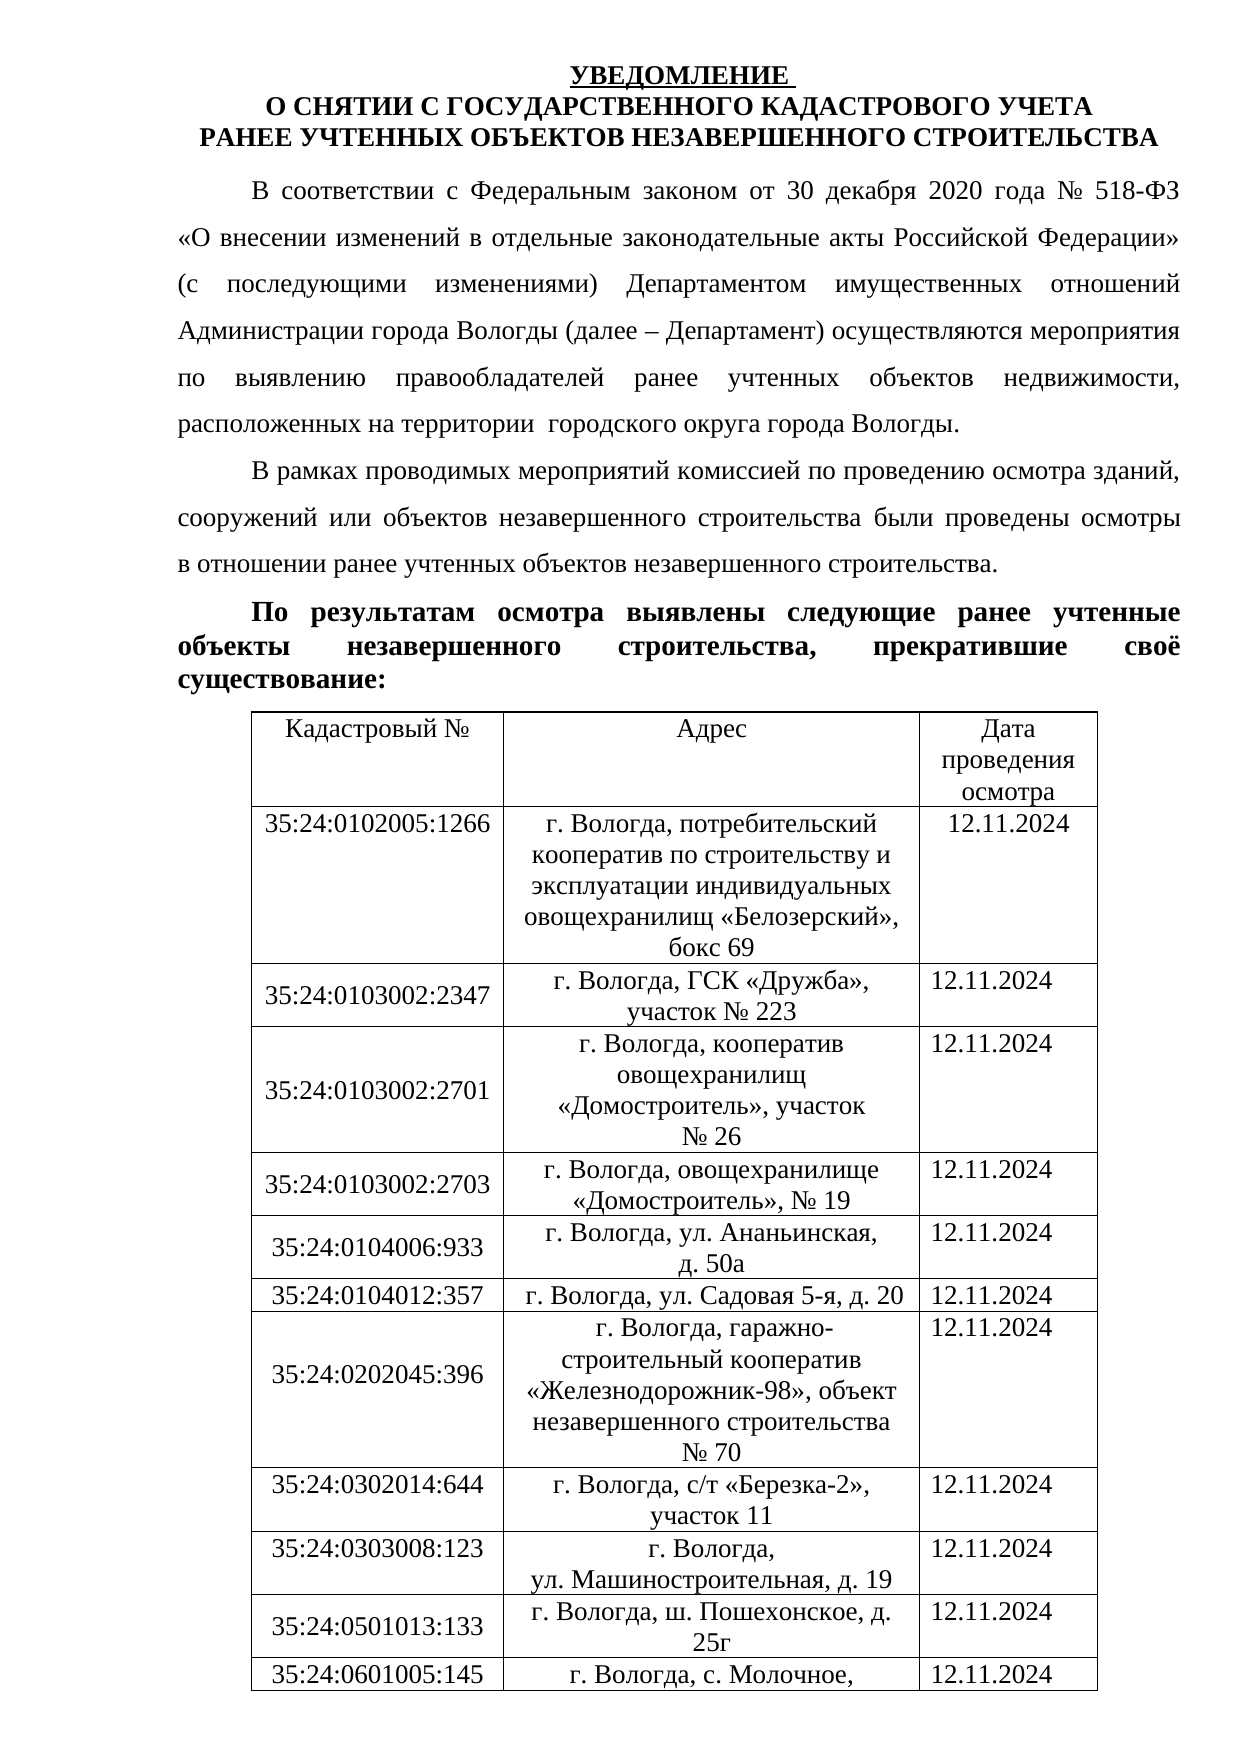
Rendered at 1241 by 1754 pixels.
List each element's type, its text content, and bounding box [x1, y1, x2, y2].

table_cell 35:24:0601005:145 [252, 1658, 503, 1689]
table_cell г. Вологда, гаражно-строительный кооператив «Железнодорожник-98», объект незавершенного строительства № 70 [504, 1312, 919, 1467]
table_cell г. Вологда, потребительский кооператив по строительству и эксплуатации индивидуальных овощехранилищ «Белозерский», бокс 69 [504, 807, 919, 963]
table_cell 12.11.2024 [920, 1279, 1097, 1311]
table_cell 12.11.2024 [920, 1468, 1097, 1531]
table_cell 12.11.2024 [920, 1595, 1097, 1657]
table_header Кадастровый № [252, 713, 503, 806]
table_cell 35:24:0103002:2703 [252, 1153, 503, 1215]
text УВЕДОМЛЕНИЕ [177, 59, 1181, 90]
table_header Адрес [504, 713, 919, 806]
table_cell 35:24:0303008:123 [252, 1532, 503, 1594]
table_cell 12.11.2024 [920, 1532, 1097, 1594]
text В соответствии с Федеральным законом от 30 декабря 2020 года № 518-ФЗ «О внесении изменений в отдельные законодательные акты Российской Федерации» (с последующими изменениями) Департаментом имущественных отношений Администрации города Вологды (далее – Департамент) осуществляются мероприятия по выявлению правообладателей ранее учтенных объектов недвижимости, расположенных на территории городского округа города Вологды. [177, 174, 1181, 438]
table_cell г. Вологда, ш. Пошехонское, д. 25г [504, 1595, 919, 1657]
table_cell г. Вологда, ГСК «Дружба», участок № 223 [504, 964, 919, 1026]
text РАНЕЕ УЧТЕННЫХ ОБЪЕКТОВ НЕЗАВЕРШЕННОГО СТРОИТЕЛЬСТВА [177, 121, 1181, 152]
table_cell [504, 1658, 919, 1689]
table_cell 12.11.2024 [920, 1312, 1097, 1467]
text В рамках проводимых мероприятий комиссией по проведению осмотра зданий, сооружений или объектов незавершенного строительства были проведены осмотры в отношении ранее учтенных объектов незавершенного строительства. [177, 454, 1181, 578]
table_cell 35:24:0104012:357 [252, 1279, 503, 1311]
table_header Дата проведения осмотра [920, 713, 1097, 806]
text По результатам осмотра выявлены следующие ранее учтенные объекты незавершенного строительства, прекратившие своё существование: [177, 594, 1181, 695]
table_cell г. Вологда, овощехранилище «Домостроитель», № 19 [504, 1153, 919, 1215]
table_cell 35:24:0202045:396 [252, 1312, 503, 1467]
table_cell 35:24:0103002:2347 [252, 964, 503, 1026]
table_cell 12.11.2024 [920, 964, 1097, 1026]
table_cell г. Вологда, кооператив овощехранилищ «Домостроитель», участок № 26 [504, 1027, 919, 1152]
table_cell г. Вологда, ул. Ананьинская, д. 50а [504, 1216, 919, 1278]
table_cell 35:24:0102005:1266 [252, 807, 503, 963]
table_cell 35:24:0501013:133 [252, 1595, 503, 1657]
table_cell г. Вологда, ул. Машиностроительная, д. 19 [504, 1532, 919, 1594]
table_cell г. Вологда, ул. Садовая 5-я, д. 20 [504, 1279, 919, 1311]
table_cell г. Вологда, с/т «Березка-2», участок 11 [504, 1468, 919, 1531]
table_cell 12.11.2024 [920, 1027, 1097, 1152]
table_cell 35:24:0103002:2701 [252, 1027, 503, 1152]
text О СНЯТИИ С ГОСУДАРСТВЕННОГО КАДАСТРОВОГО УЧЕТА [177, 90, 1181, 121]
table_cell 12.11.2024 [920, 1216, 1097, 1278]
table_cell 12.11.2024 [920, 1658, 1097, 1689]
table_cell 35:24:0104006:933 [252, 1216, 503, 1278]
table_cell 12.11.2024 [920, 1153, 1097, 1215]
table_cell 35:24:0302014:644 [252, 1468, 503, 1531]
table_cell 12.11.2024 [920, 807, 1097, 963]
